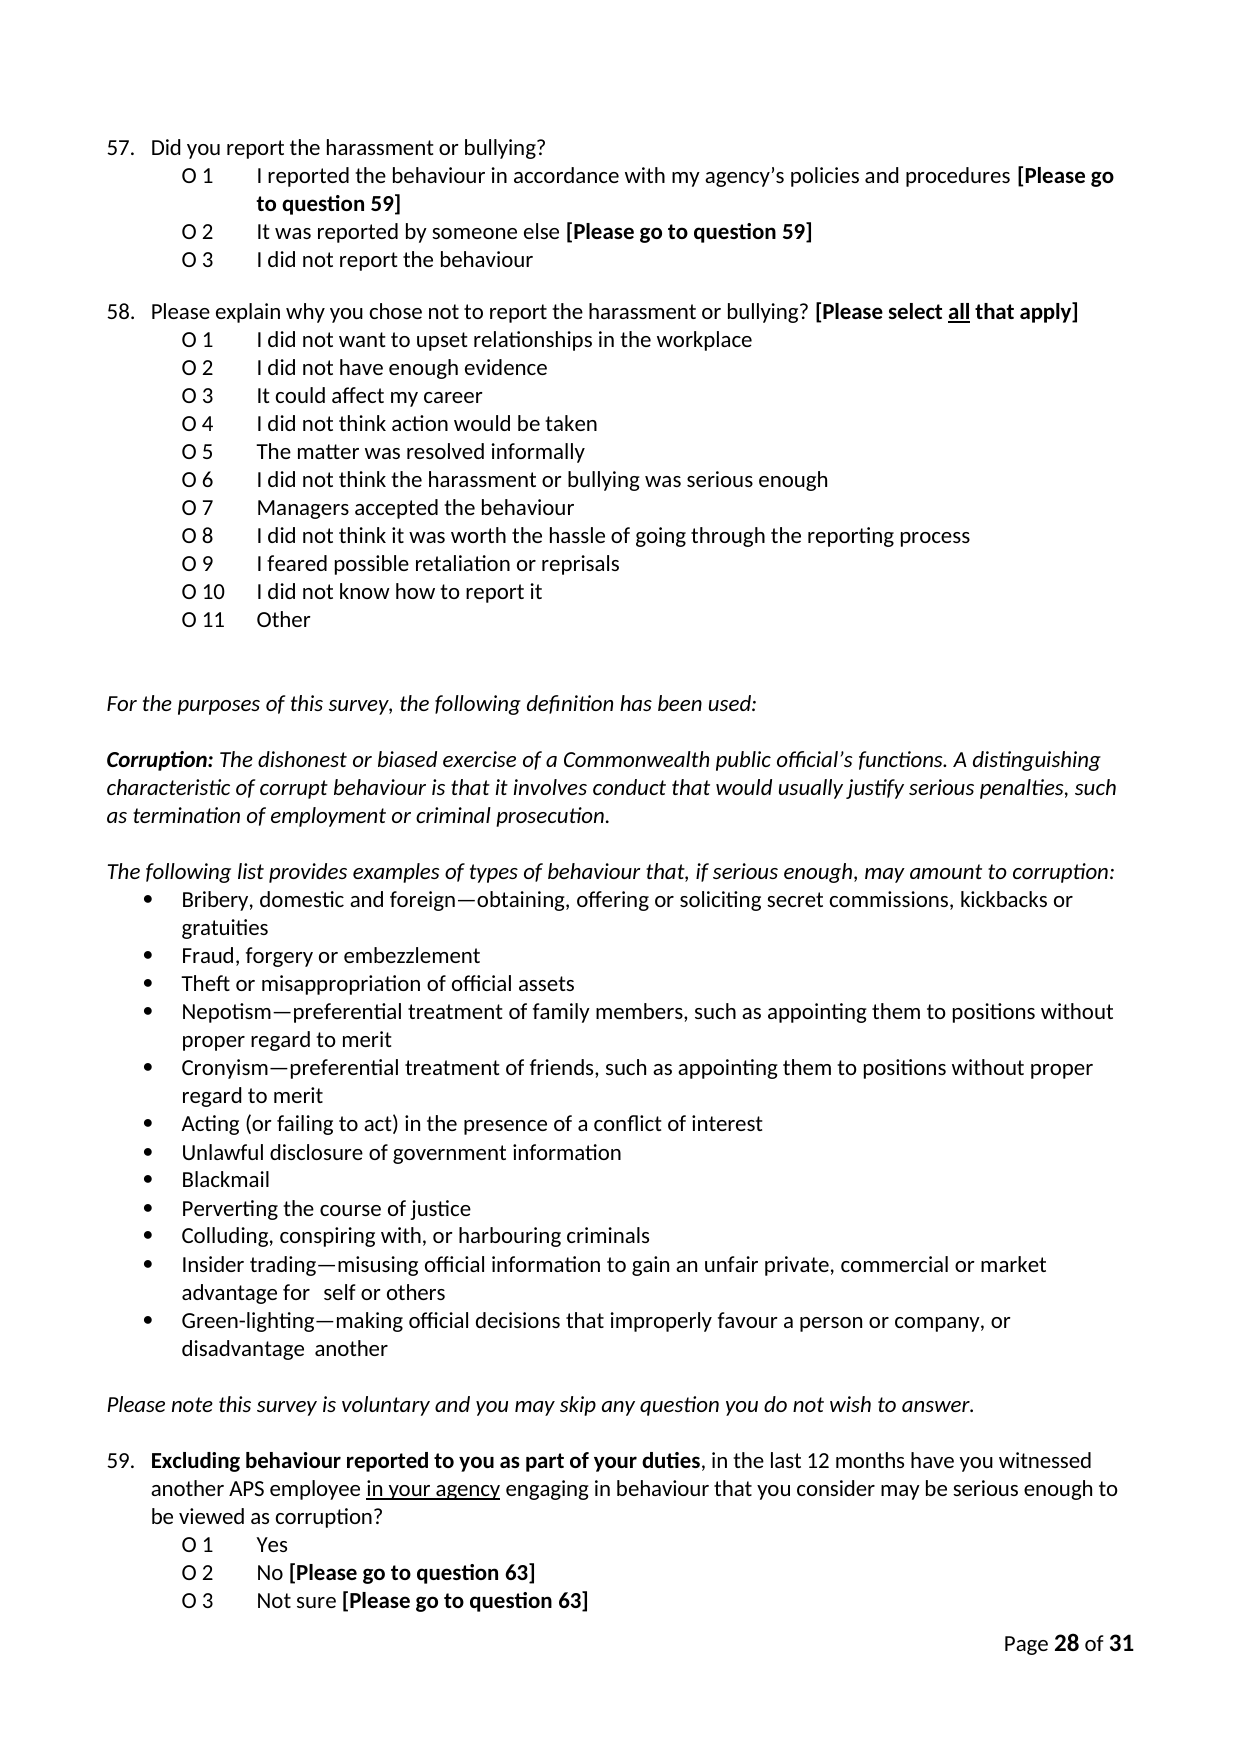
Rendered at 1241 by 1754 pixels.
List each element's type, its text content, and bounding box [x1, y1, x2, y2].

text For the purposes of this survey, the following definition has been used: [106, 689, 1134, 717]
list Insider trading—misusing official information to gain an unfair private, commercial or market advantage for self or others [144, 1250, 1134, 1306]
text O 11 Other [181, 605, 1134, 633]
text O 6 I did not think the harassment or bullying was serious enough [181, 465, 1134, 493]
text O 1 Yes [181, 1530, 1134, 1558]
text O 3 I did not report the behaviour [181, 245, 1134, 273]
list Unlawful disclosure of government information [144, 1138, 1134, 1166]
list Colluding, conspiring with, or harbouring criminals [144, 1222, 1134, 1250]
text O 5 The matter was resolved informally [181, 437, 1134, 465]
list Fraud, forgery or embezzlement [144, 941, 1134, 969]
text O 10 I did not know how to report it [181, 577, 1134, 605]
text O 3 It could affect my career [181, 381, 1134, 409]
text O 8 I did not think it was worth the hassle of going through the reporting process [181, 521, 1134, 549]
list Green-lighting—making official decisions that improperly favour a person or company, or disadvantage another [144, 1306, 1134, 1362]
text O 7 Managers accepted the behaviour [181, 493, 1134, 521]
text O 2 It was reported by someone else [Please go to question 59] [181, 217, 1134, 245]
list Blackmail [144, 1166, 1134, 1194]
text O 2 No [Please go to question 63] [181, 1558, 1134, 1586]
text O 2 I did not have enough evidence [181, 353, 1134, 381]
text O 9 I feared possible retaliation or reprisals [181, 549, 1134, 577]
text Please note this survey is voluntary and you may skip any question you do not wish to answer. [106, 1390, 1134, 1418]
list Theft or misappropriation of official assets [144, 969, 1134, 997]
list Perverting the course of justice [144, 1194, 1134, 1222]
text Corruption: The dishonest or biased exercise of a Commonwealth public official’s functions. A distinguishing characteristic of corrupt behaviour is that it involves conduct that would usually justify serious penalties, such as termination of employment or criminal prosecution. [106, 745, 1134, 829]
list Nepotism—preferential treatment of family members, such as appointing them to positions without proper regard to merit [144, 997, 1134, 1053]
text Did you report the harassment or bullying? [106, 133, 1134, 161]
text Excluding behaviour reported to you as part of your duties, in the last 12 months have you witnessed another APS employee in your agency engaging in behaviour that you consider may be serious enough to be viewed as corruption? [106, 1446, 1134, 1530]
text O 3 Not sure [Please go to question 63] [181, 1586, 1134, 1614]
text The following list provides examples of types of behaviour that, if serious enough, may amount to corruption: [106, 857, 1134, 885]
text O 4 I did not think action would be taken [181, 409, 1134, 437]
text Please explain why you chose not to report the harassment or bullying? [Please select all that apply] [106, 297, 1134, 325]
list Acting (or failing to act) in the presence of a conflict of interest [144, 1109, 1134, 1138]
list Cronyism—preferential treatment of friends, such as appointing them to positions without proper regard to merit [144, 1053, 1134, 1109]
text O 1 I did not want to upset relationships in the workplace [181, 325, 1134, 353]
text O 1 I reported the behaviour in accordance with my agency’s policies and procedures [Please go to question 59] [181, 161, 1134, 217]
list Bribery, domestic and foreign—obtaining, offering or soliciting secret commissions, kickbacks or gratuities [144, 885, 1134, 941]
